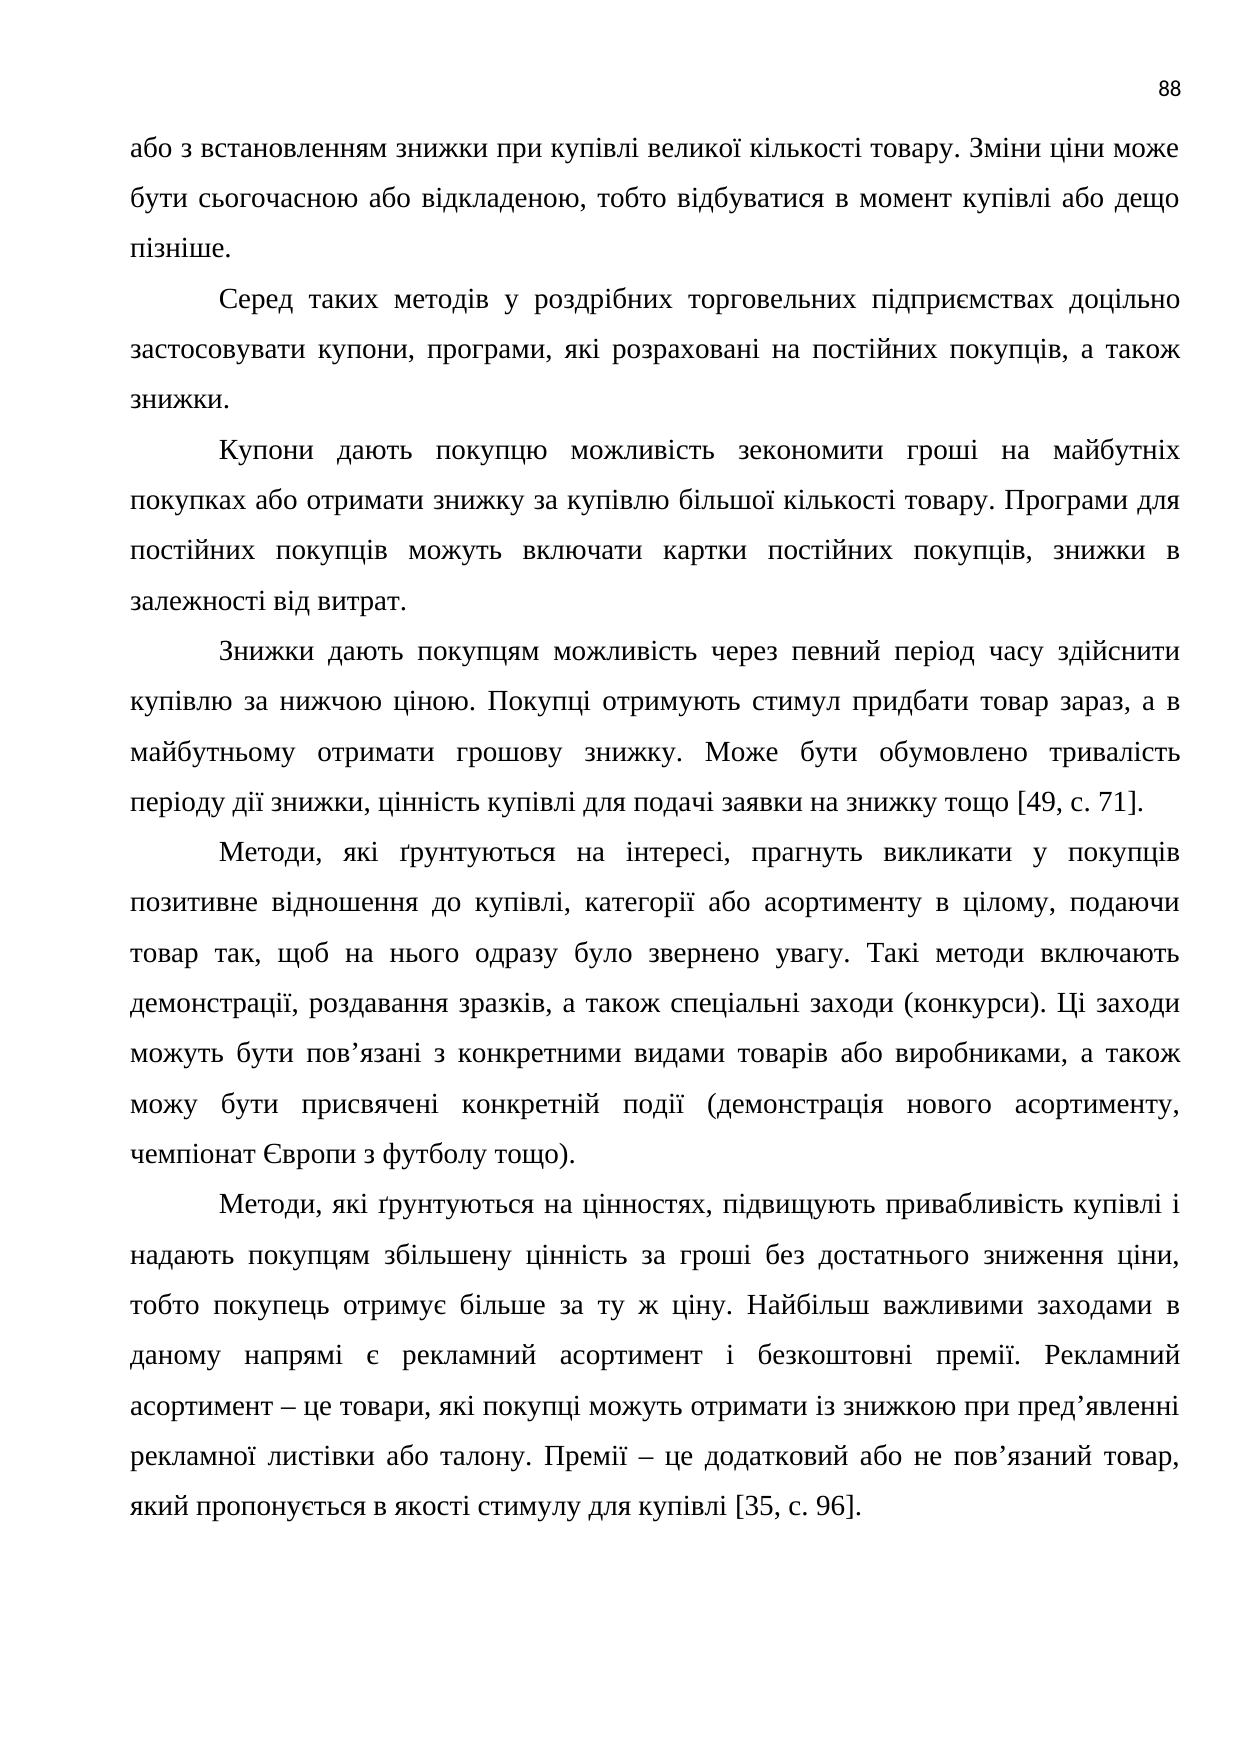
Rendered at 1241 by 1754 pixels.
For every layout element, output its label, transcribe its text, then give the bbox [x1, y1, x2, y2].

text Серед таких методів у роздрібних торговельних підприємствах доцільно застосовувати купони, програми, які розраховані на постійних покупців, а також знижки. [130, 281, 1181, 415]
text Купони дають покупцю можливість зекономити гроші на майбутніх покупках або отримати знижку за купівлю більшої кількості товару. Програми для постійних покупців можуть включати картки постійних покупців, знижки в залежності від витрат. [130, 432, 1181, 616]
text Методи, які ґрунтуються на інтересі, прагнуть викликати у покупців позитивне відношення до купівлі, категорії або асортименту в цілому, подаючи товар так, щоб на нього одразу було звернено увагу. Такі методи включають демонстрації, роздавання зразків, а також спеціальні заходи (конкурси). Ці заходи можуть бути пов’язані з конкретними видами товарів або виробниками, а також можу бути присвячені конкретній події (демонстрація нового асортименту, чемпіонат Європи з футболу тощо). [130, 834, 1181, 1170]
text Знижки дають покупцям можливість через певний період часу здійснити купівлю за нижчою ціною. Покупці отримують стимул придбати товар зараз, а в майбутньому отримати грошову знижку. Може бути обумовлено тривалість періоду дії знижки, цінність купівлі для подачі заявки на знижку тощо [49, с. 71]. [130, 633, 1181, 817]
text Методи, які ґрунтуються на цінностях, підвищують привабливість купівлі і надають покупцям збільшену цінність за гроші без достатнього зниження ціни, тобто покупець отримує більше за ту ж ціну. Найбільш важливими заходами в даному напрямі є рекламний асортимент і безкоштовні премії. Рекламний асортимент – це товари, які покупці можуть отримати із знижкою при пред’явленні рекламної листівки або талону. Премії – це додатковий або не пов’язаний товар, який пропонується в якості стимулу для купівлі [35, с. 96]. [130, 1186, 1181, 1522]
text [130, 130, 1181, 264]
